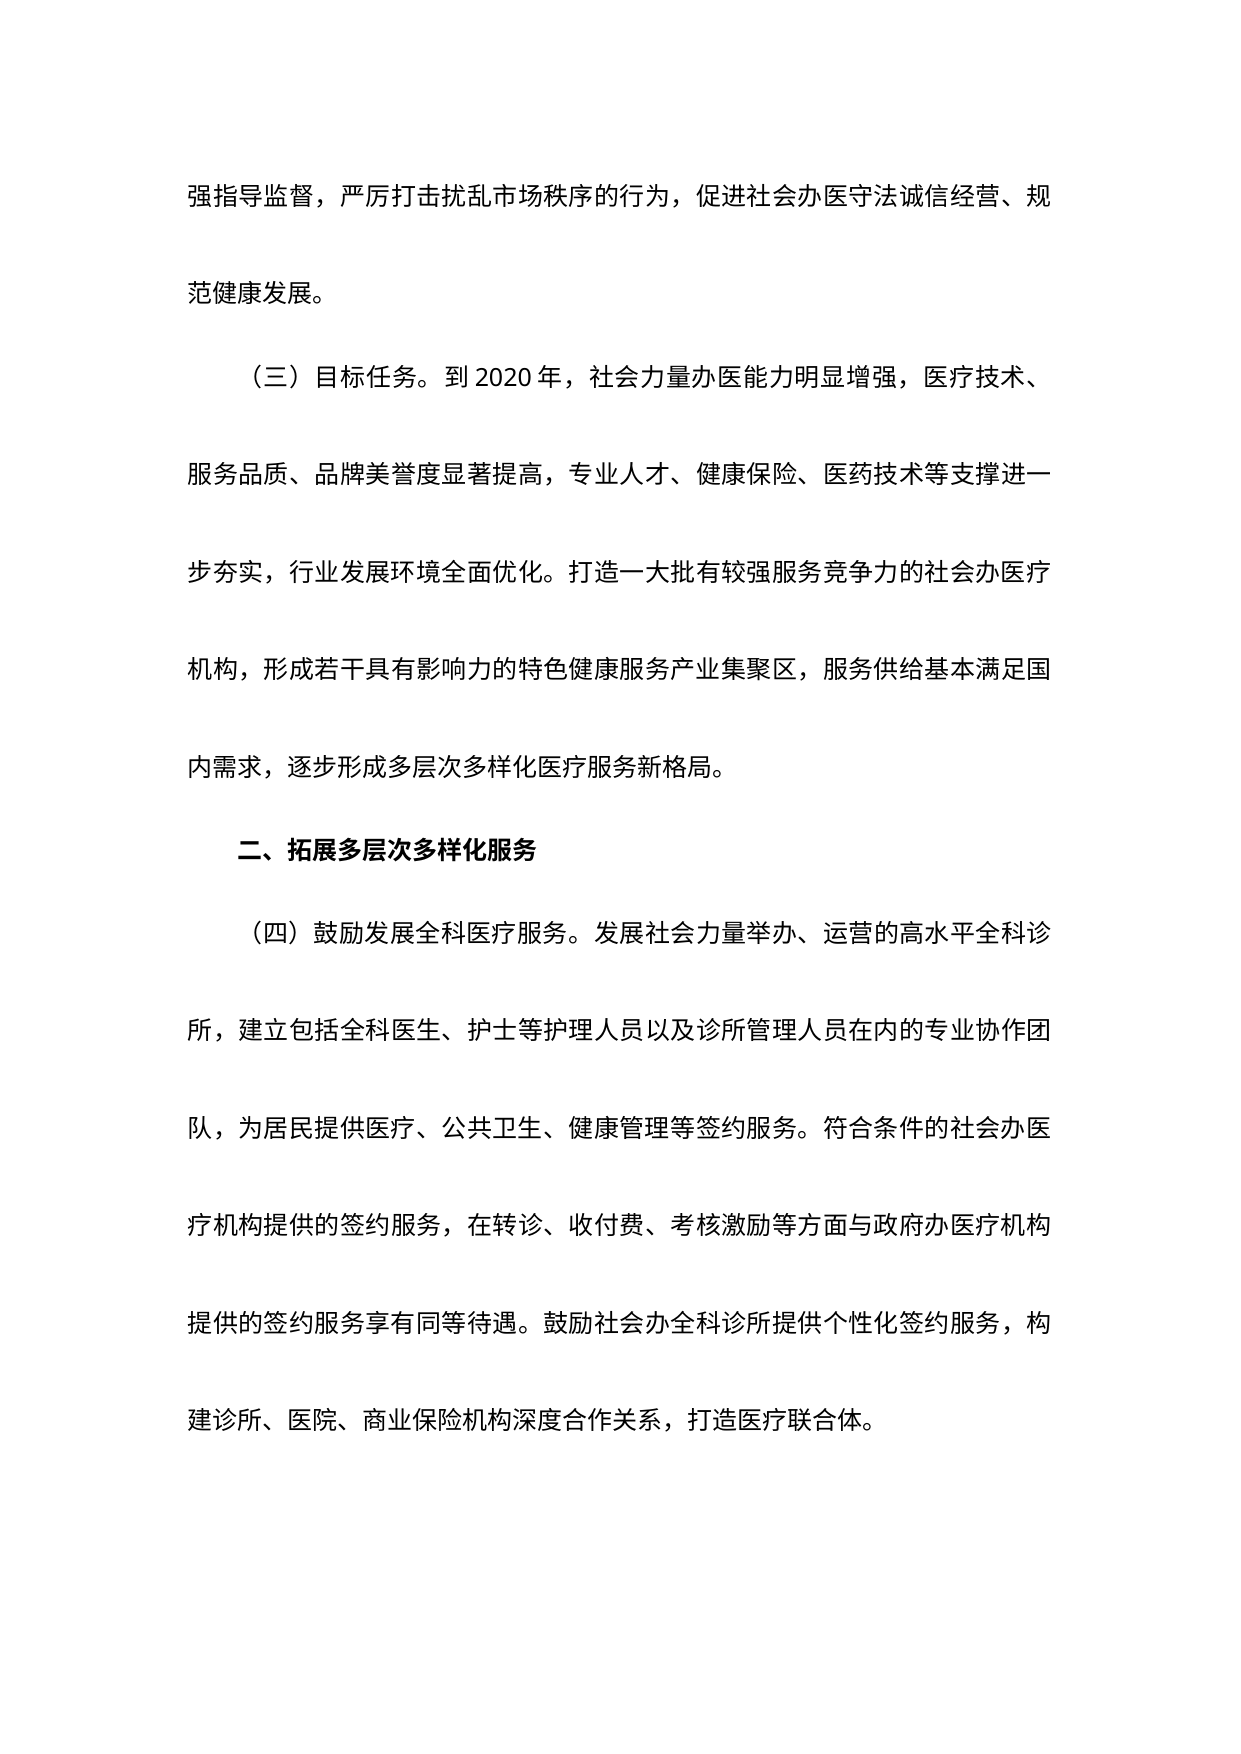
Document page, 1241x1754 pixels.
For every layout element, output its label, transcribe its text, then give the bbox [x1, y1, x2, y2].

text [187, 162, 1053, 324]
text （三）目标任务。到2020年，社会力量办医能力明显增强，医疗技术、服务品质、品牌美誉度显著提高，专业人才、健康保险、医药技术等支撑进一步夯实，行业发展环境全面优化。打造一大批有较强服务竞争力的社会办医疗机构，形成若干具有影响力的特色健康服务产业集聚区，服务供给基本满足国内需求，逐步形成多层次多样化医疗服务新格局。 [187, 343, 1053, 798]
text 二、拓展多层次多样化服务 [187, 816, 1053, 881]
text （四）鼓励发展全科医疗服务。发展社会力量举办、运营的高水平全科诊所，建立包括全科医生、护士等护理人员以及诊所管理人员在内的专业协作团队，为居民提供医疗、公共卫生、健康管理等签约服务。符合条件的社会办医疗机构提供的签约服务，在转诊、收付费、考核激励等方面与政府办医疗机构提供的签约服务享有同等待遇。鼓励社会办全科诊所提供个性化签约服务，构建诊所、医院、商业保险机构深度合作关系，打造医疗联合体。 [187, 899, 1053, 1451]
